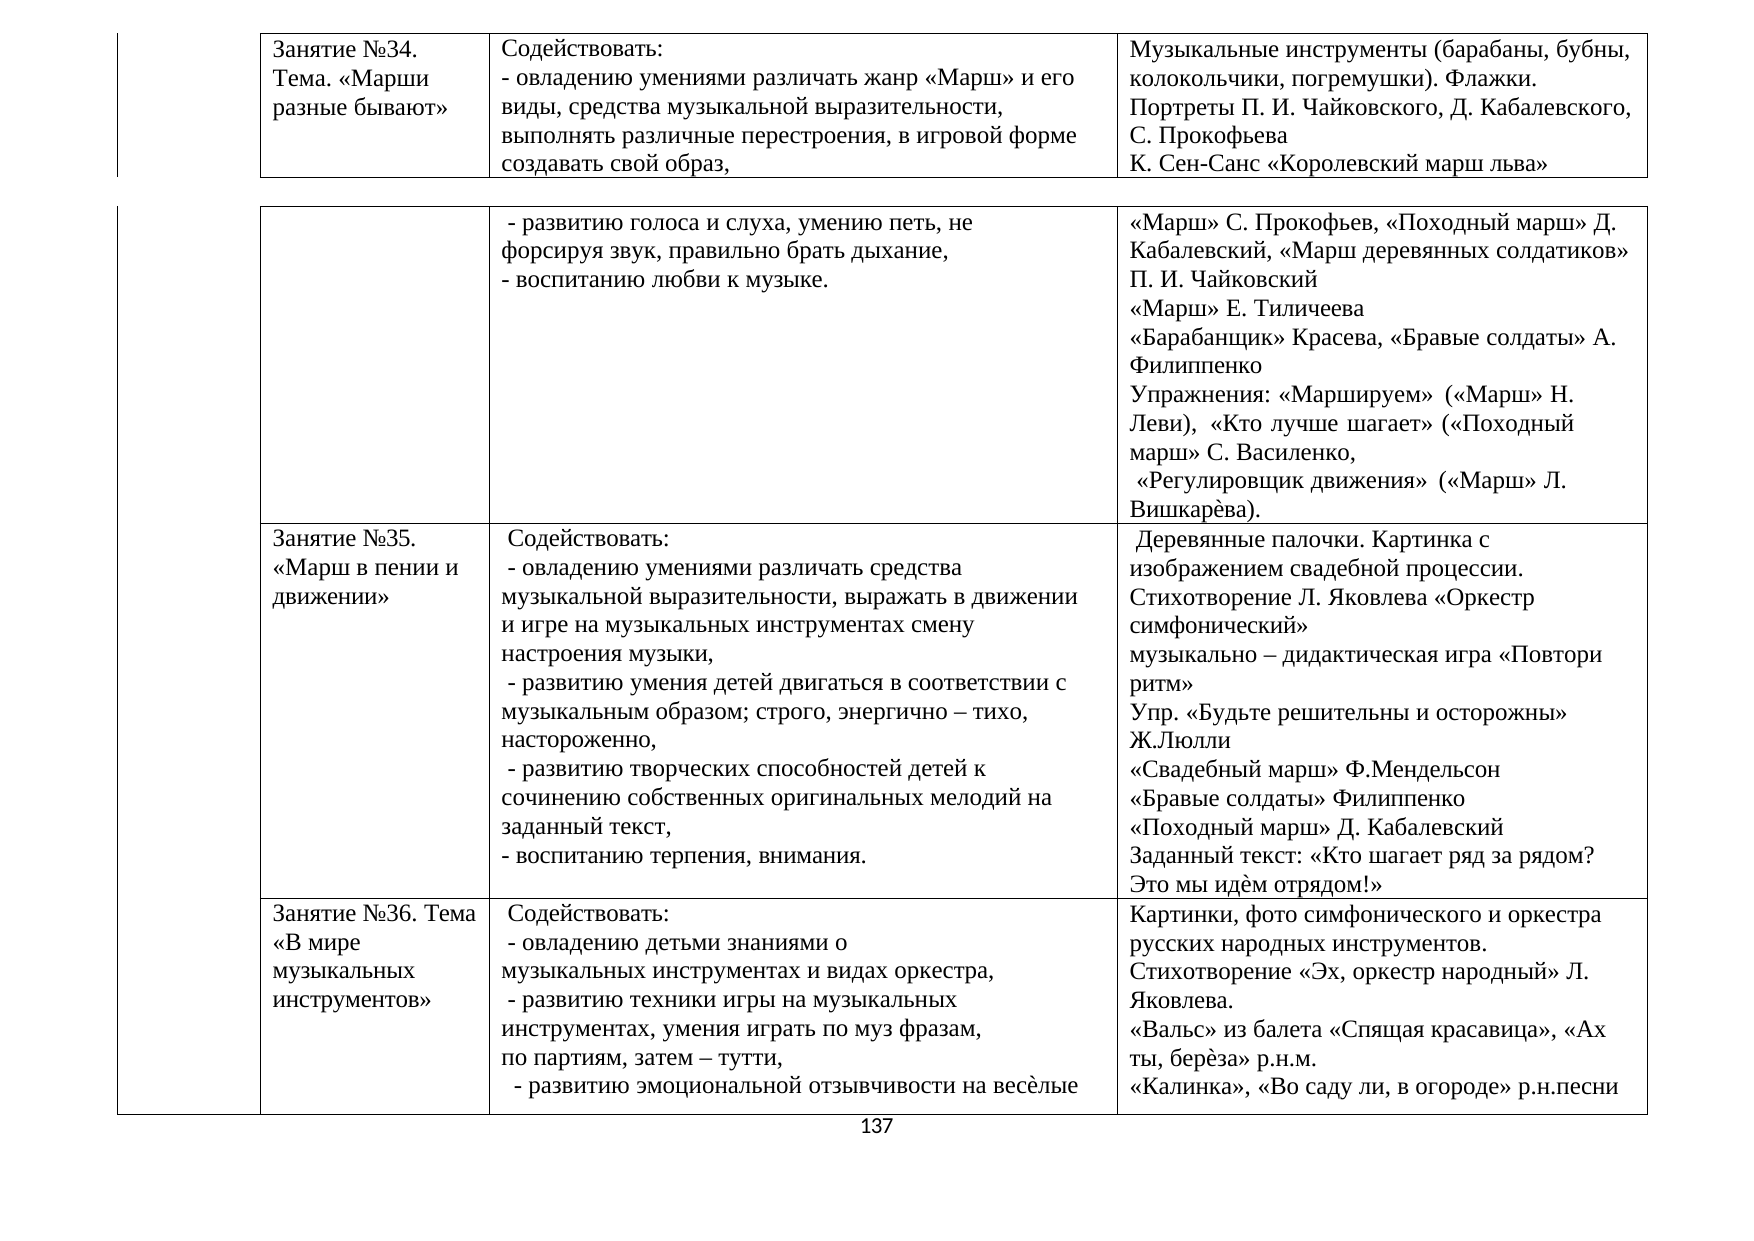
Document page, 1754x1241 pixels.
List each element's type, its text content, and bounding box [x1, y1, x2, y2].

table_cell Музыкальные инструменты (барабаны, бубны, колокольчики, погремушки). Флажки. Портреты П. И. Чайковского, Д. Кабалевского, С. Прокофьева К. Сен-Санс «Королевский марш льва» [1118, 34, 1647, 177]
table_header [261, 207, 489, 523]
table_header [118, 206, 260, 1114]
table_cell Содействовать: - овладению умениями различать жанр «Марш» и его виды, средства музыкальной выразительности, выполнять различные перестроения, в игровой форме создавать свой образ, [490, 34, 1117, 177]
table_header развитию голоса и слуха, умению петь, не форсируя звук, правильно брать дыхание, воспитанию любви к музыке. [490, 207, 1117, 523]
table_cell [490, 899, 1117, 1114]
table_cell Занятие №35. «Марш в пении и движении» [261, 524, 489, 898]
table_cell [1118, 899, 1647, 1114]
table_cell Занятие №34. Тема. «Марши разные бывают» [261, 34, 489, 177]
table_cell Деревянные палочки. Картинка с изображением свадебной процессии. Стихотворение Л. Яковлева «Оркестр симфонический» музыкально – дидактическая игра «Повтори ритм» Упр. «Будьте решительны и осторожны» Ж.Люлли «Свадебный марш» Ф.Мендельсон «Бравые солдаты» Филиппенко «Походный марш» Д. Кабалевский Заданный текст: «Кто шагает ряд за рядом? Это мы идѐм отрядом!» [1118, 524, 1647, 898]
table_cell Содействовать: овладению умениями различать средства музыкальной выразительности, выражать в движении и игре на музыкальных инструментах смену настроения музыки, развитию умения детей двигаться в соответствии с музыкальным образом; строго, энергично – тихо, настороженно, развитию творческих способностей детей к сочинению собственных оригинальных мелодий на заданный текст, воспитанию терпения, внимания. [490, 524, 1117, 898]
table_header «Марш» С. Прокофьев, «Походный марш» Д. Кабалевский, «Марш деревянных солдатиков» П. И. Чайковский «Марш» Е. Тиличеева «Барабанщик» Красева, «Бравые солдаты» А. Филиппенко Упражнения: «Маршируем» («Марш» Н. Леви), «Кто лучше шагает» («Походный марш» С. Василенко, «Регулировщик движения» («Марш» Л. Вишкарѐва). [1118, 207, 1647, 523]
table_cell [261, 899, 489, 1114]
